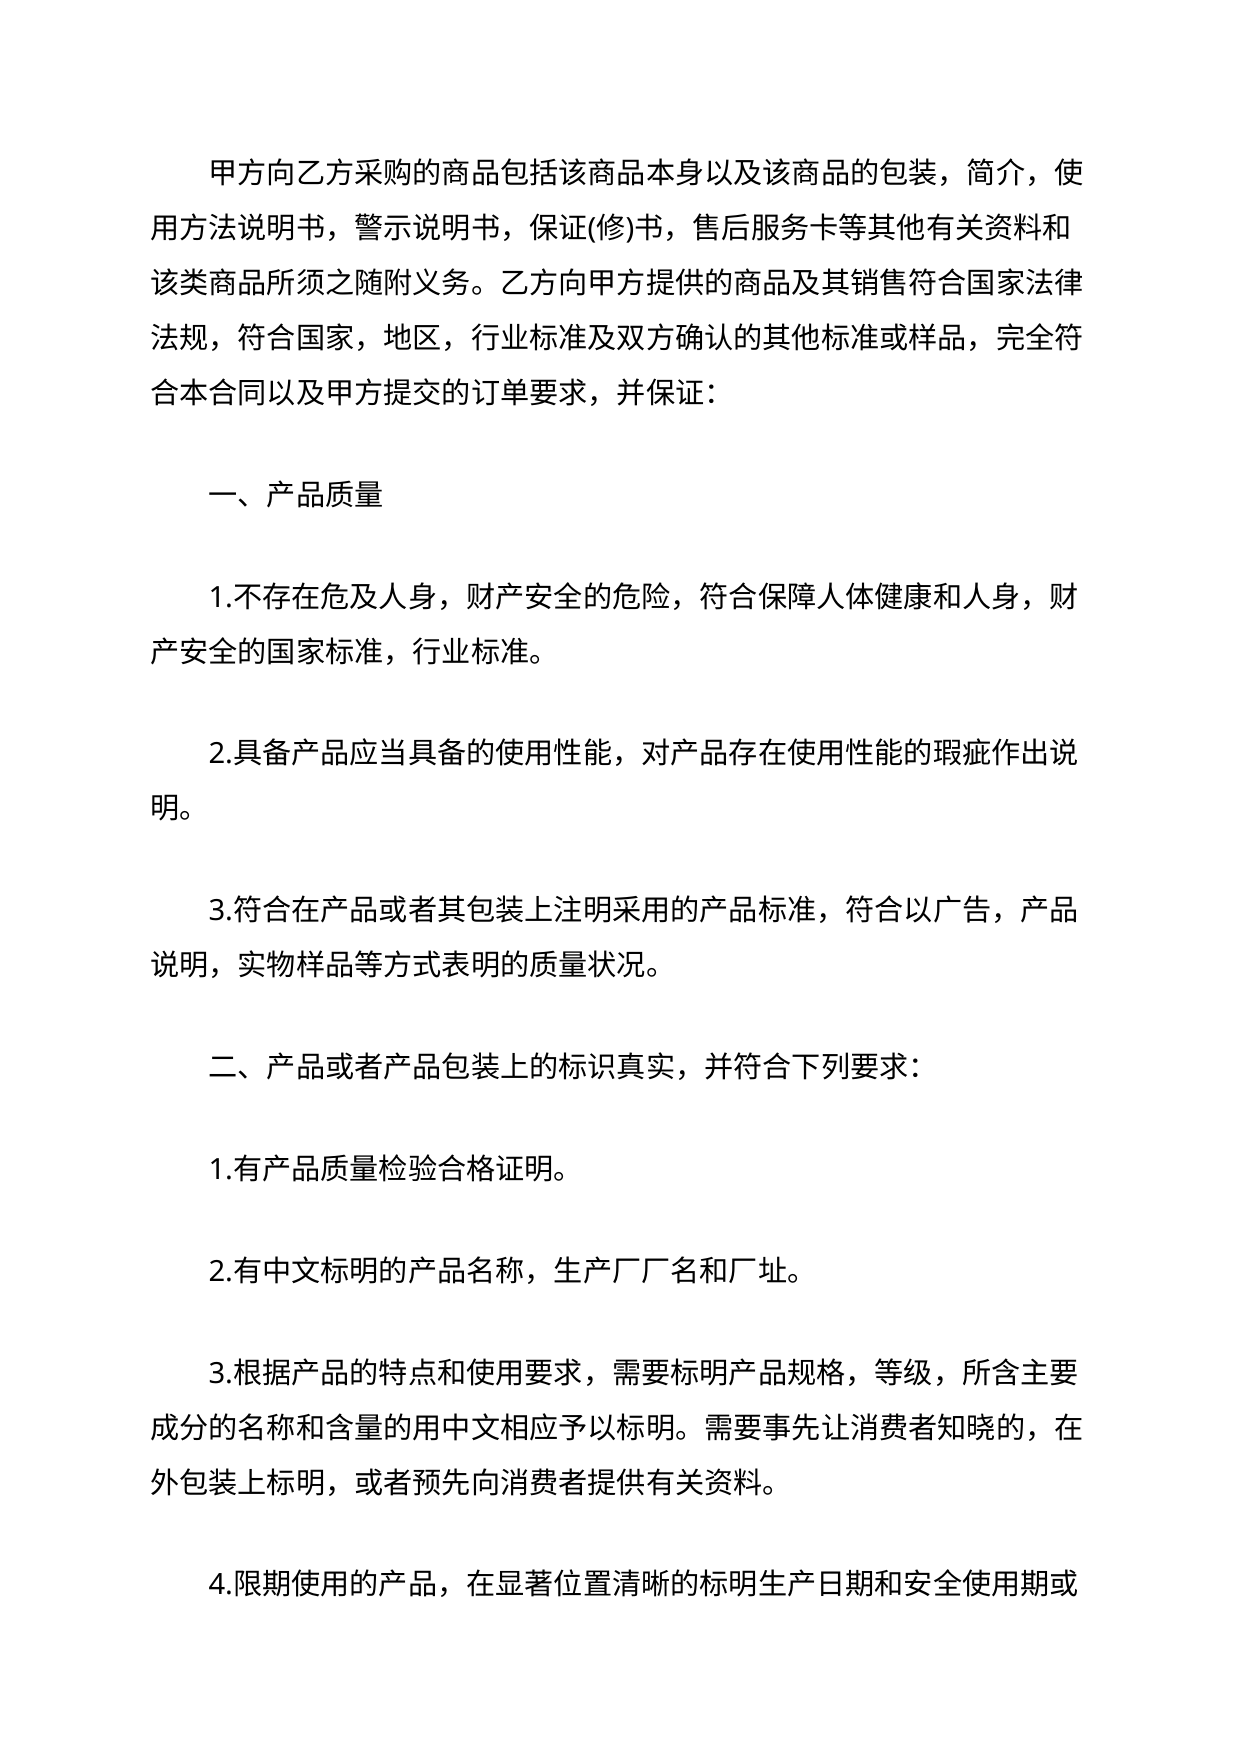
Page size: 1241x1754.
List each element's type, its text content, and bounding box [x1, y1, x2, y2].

text 2.具备产品应当具备的使用性能，对产品存在使用性能的瑕疵作出说明。 [150, 730, 1090, 827]
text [150, 1561, 1090, 1603]
text 3.根据产品的特点和使用要求，需要标明产品规格，等级，所含主要成分的名称和含量的用中文相应予以标明。需要事先让消费者知晓的，在外包装上标明，或者预先向消费者提供有关资料。 [150, 1349, 1090, 1501]
text 2.有中文标明的产品名称，生产厂厂名和厂址。 [150, 1247, 1090, 1290]
text 甲方向乙方采购的商品包括该商品本身以及该商品的包装，简介，使用方法说明书，警示说明书，保证(修)书，售后服务卡等其他有关资料和该类商品所须之随附义务。乙方向甲方提供的商品及其销售符合国家法律法规，符合国家，地区，行业标准及双方确认的其他标准或样品，完全符合本合同以及甲方提交的订单要求，并保证： [150, 150, 1090, 412]
text 二、产品或者产品包装上的标识真实，并符合下列要求： [150, 1043, 1090, 1086]
text 1.不存在危及人身，财产安全的危险，符合保障人体健康和人身，财产安全的国家标准，行业标准。 [150, 573, 1090, 671]
text 1.有产品质量检验合格证明。 [150, 1145, 1090, 1188]
text 3.符合在产品或者其包装上注明采用的产品标准，符合以广告，产品说明，实物样品等方式表明的质量状况。 [150, 887, 1090, 984]
text 一、产品质量 [150, 471, 1090, 514]
